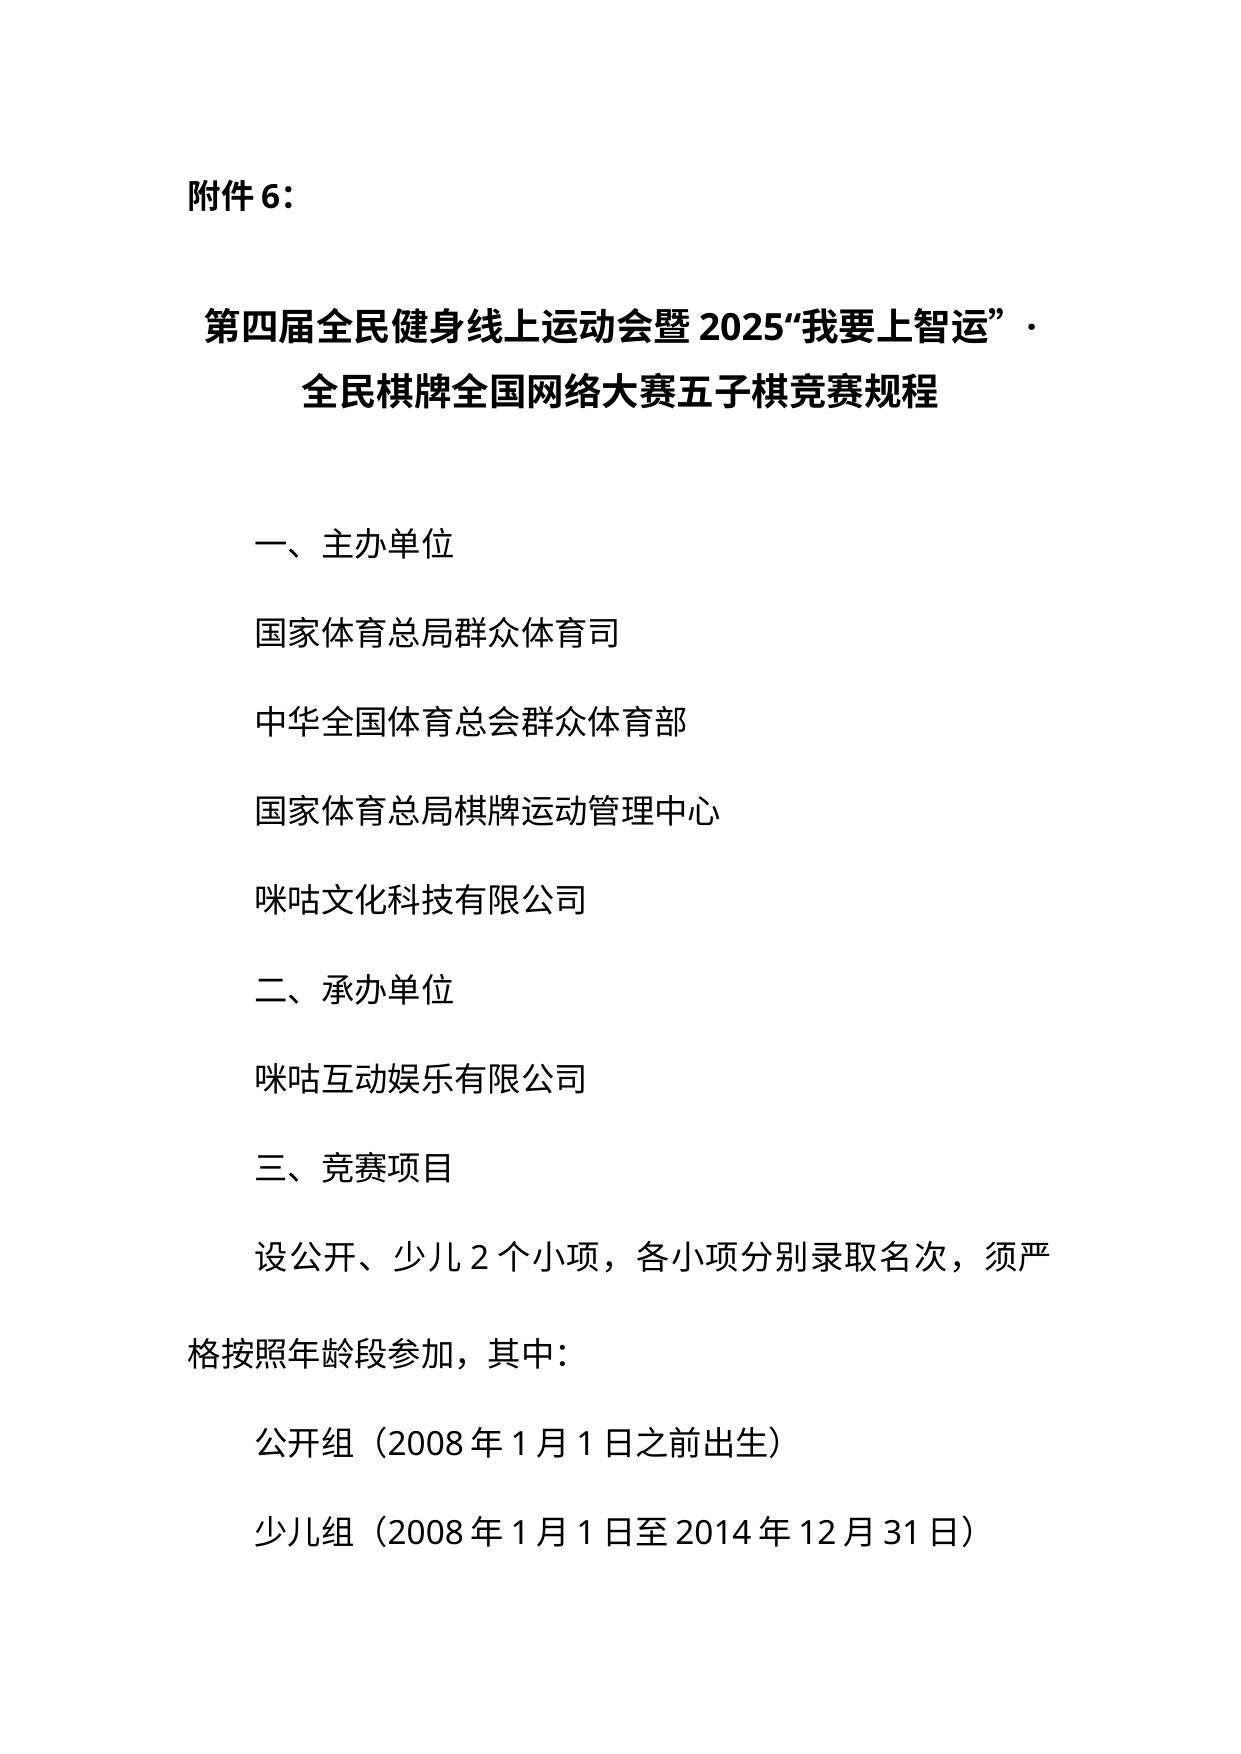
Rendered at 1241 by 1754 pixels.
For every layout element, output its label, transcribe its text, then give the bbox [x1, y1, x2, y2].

text 国家体育总局群众体育司 [187, 599, 1053, 664]
text 设公开、少儿2个小项，各小项分别录取名次，须严格按照年龄段参加，其中： [187, 1222, 1053, 1385]
text 一、主办单位 [187, 510, 1053, 575]
text 少儿组（2008年1月1日至2014年12月31日） [187, 1498, 1053, 1563]
text 中华全国体育总会群众体育部 [187, 688, 1053, 753]
text 二、承办单位 [187, 955, 1053, 1020]
text 咪咕文化科技有限公司 [187, 866, 1053, 931]
text 国家体育总局棋牌运动管理中心 [187, 777, 1053, 842]
text 咪咕互动娱乐有限公司 [187, 1044, 1053, 1109]
text 第四届全民健身线上运动会暨2025“我要上智运”·全民棋牌全国网络大赛五子棋竞赛规程 [187, 292, 1053, 422]
text 附件6： [187, 162, 1053, 227]
text 公开组（2008年1月1日之前出生） [187, 1409, 1053, 1474]
text 三、竞赛项目 [187, 1133, 1053, 1198]
